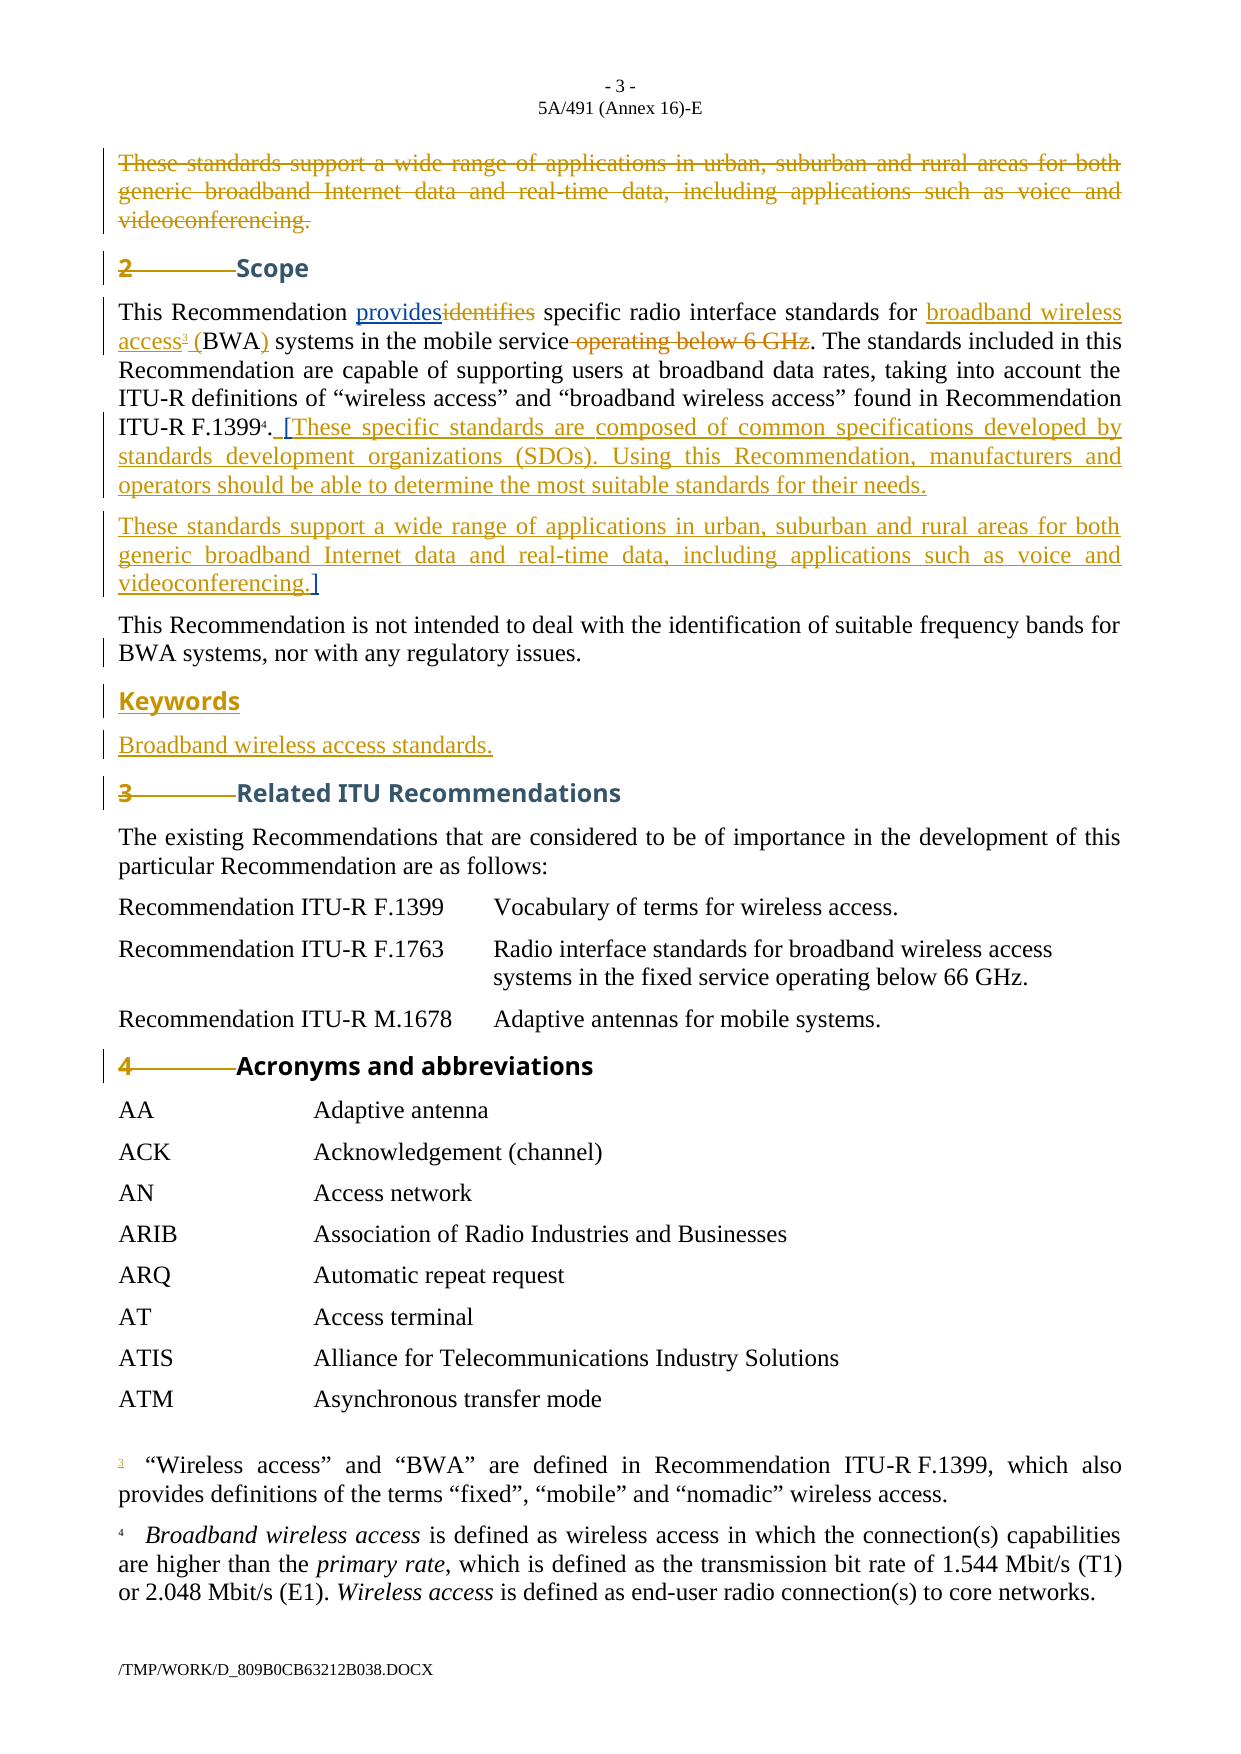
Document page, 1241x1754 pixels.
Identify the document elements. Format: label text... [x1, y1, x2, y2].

text This Recommendation is not intended to deal with the identification of suitable frequency bands for BWA systems, nor with any regulatory issues. [118, 610, 1122, 667]
text ATM Asynchronous transfer mode [118, 1384, 1122, 1413]
text ARIB Association of Radio Industries and Businesses [118, 1219, 1122, 1248]
text AA Adaptive antenna [118, 1096, 1122, 1124]
text Recommendation ITU-R M.1678 Adaptive antennas for mobile systems. [118, 1004, 1122, 1032]
text Recommendation ITU-R F.1399 Vocabulary of terms for wireless access. [118, 892, 1122, 921]
text Recommendation ITU-R F.1763 Radio interface standards for broadband wireless access systems in the fixed service operating below 66 GHz. [118, 934, 1122, 991]
subtitle Related ITU Recommendations [118, 776, 1122, 810]
text ACK Acknowledgement (channel) [118, 1137, 1122, 1166]
text AN Access network [118, 1178, 1122, 1207]
text This Recommendation specific radio interface standards for BWA systems in the mobile service. The standards included in this Recommendation are capable of supporting users at broadband data rates, taking into account the ITU-R definitions of “wireless access” and “broadband wireless access” found in Recommendation ITU-R F.1399. [118, 467, 1122, 498]
text The existing Recommendations that are considered to be of importance in the development of this particular Recommendation are as follows: [118, 822, 1122, 880]
text ARQ Automatic repeat request [118, 1261, 1122, 1289]
subtitle Acronyms and abbreviations [118, 1049, 1122, 1083]
subtitle Scope [118, 251, 1122, 285]
text This Recommendation specific radio interface standards for BWA systems in the mobile service. The standards included in this Recommendation are capable of supporting users at broadband data rates, taking into account the ITU-R definitions of “wireless access” and “broadband wireless access” found in Recommendation ITU-R F.1399. [118, 297, 1122, 466]
text AT Access terminal [118, 1302, 1122, 1331]
text ATIS Alliance for Telecommunications Industry Solutions [118, 1343, 1122, 1372]
